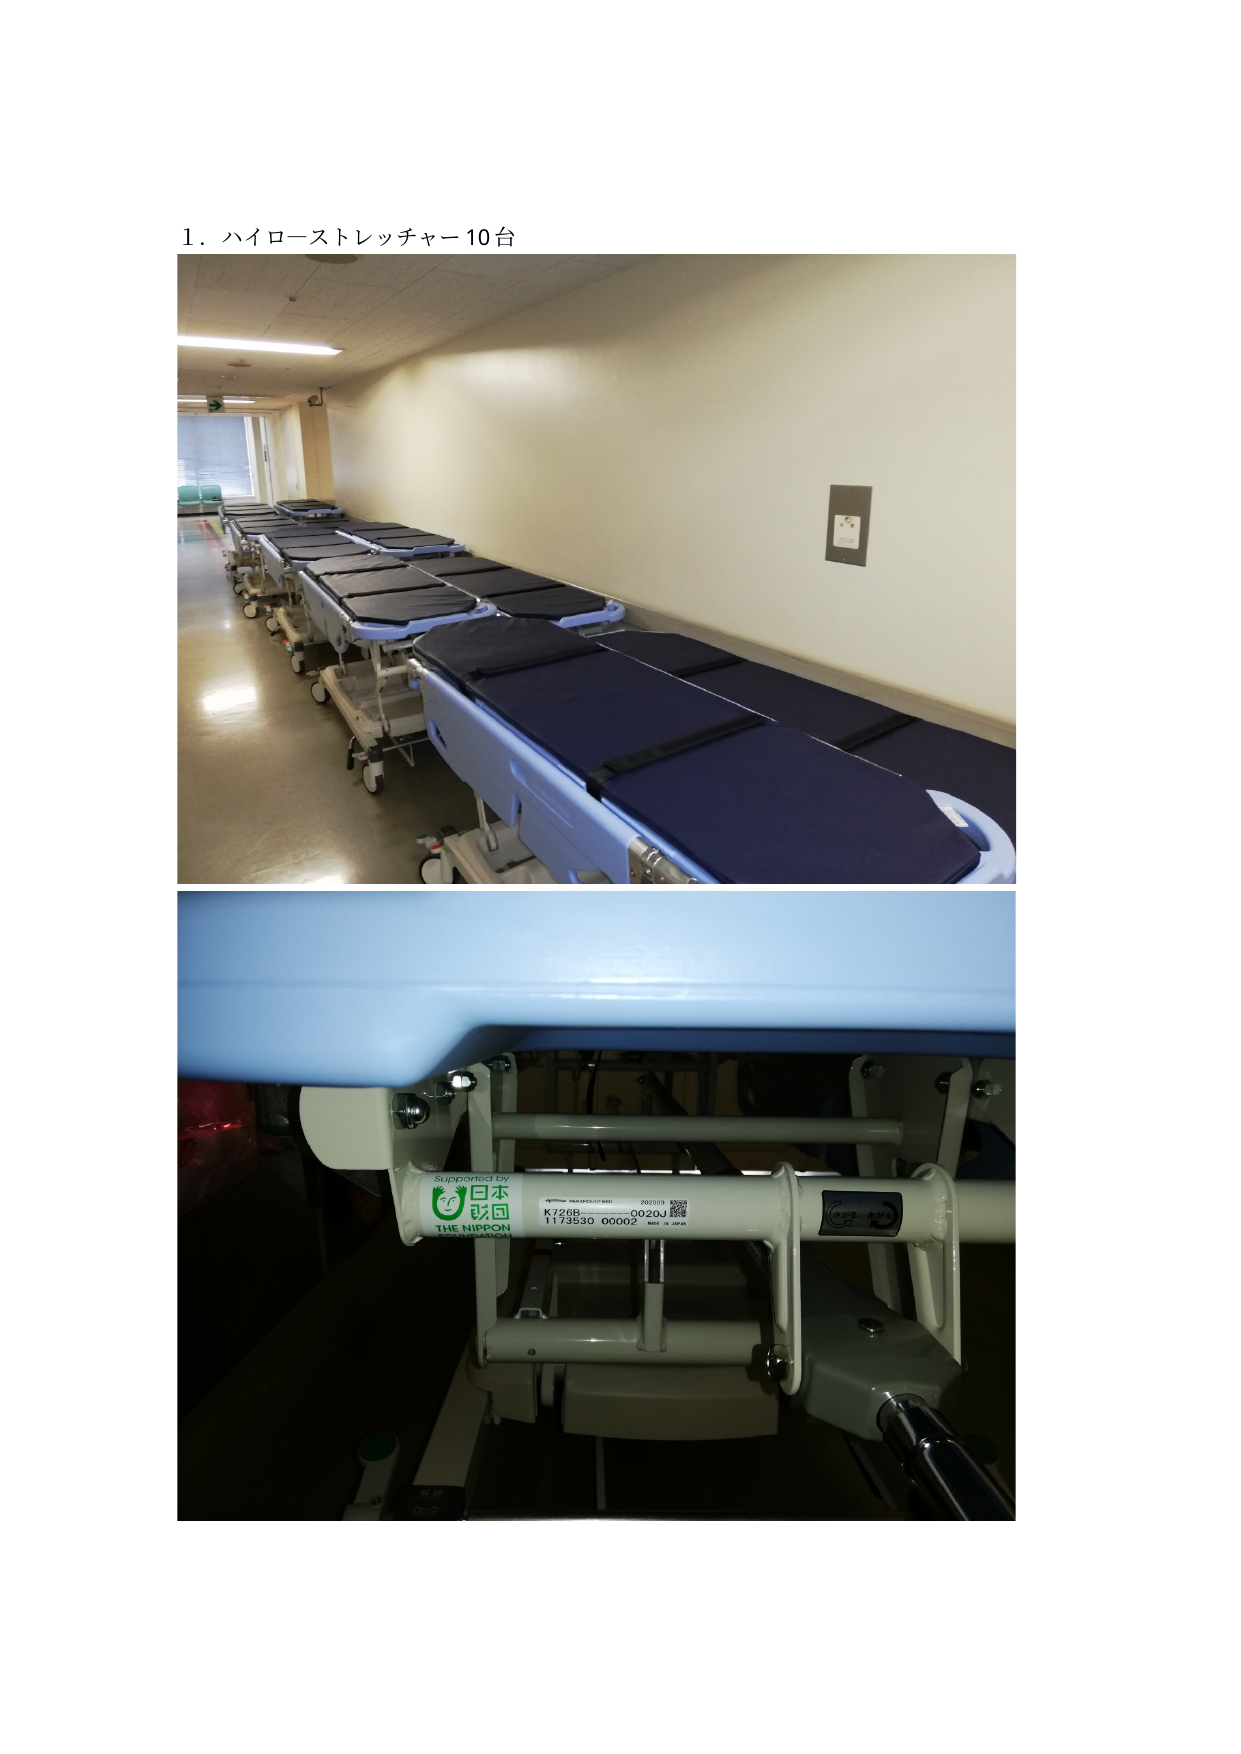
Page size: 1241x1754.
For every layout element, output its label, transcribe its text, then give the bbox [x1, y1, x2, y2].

picture [177, 891, 1016, 1521]
text １．ハイロ―ストレッチャー10台 [177, 217, 1063, 254]
picture [177, 254, 1017, 884]
